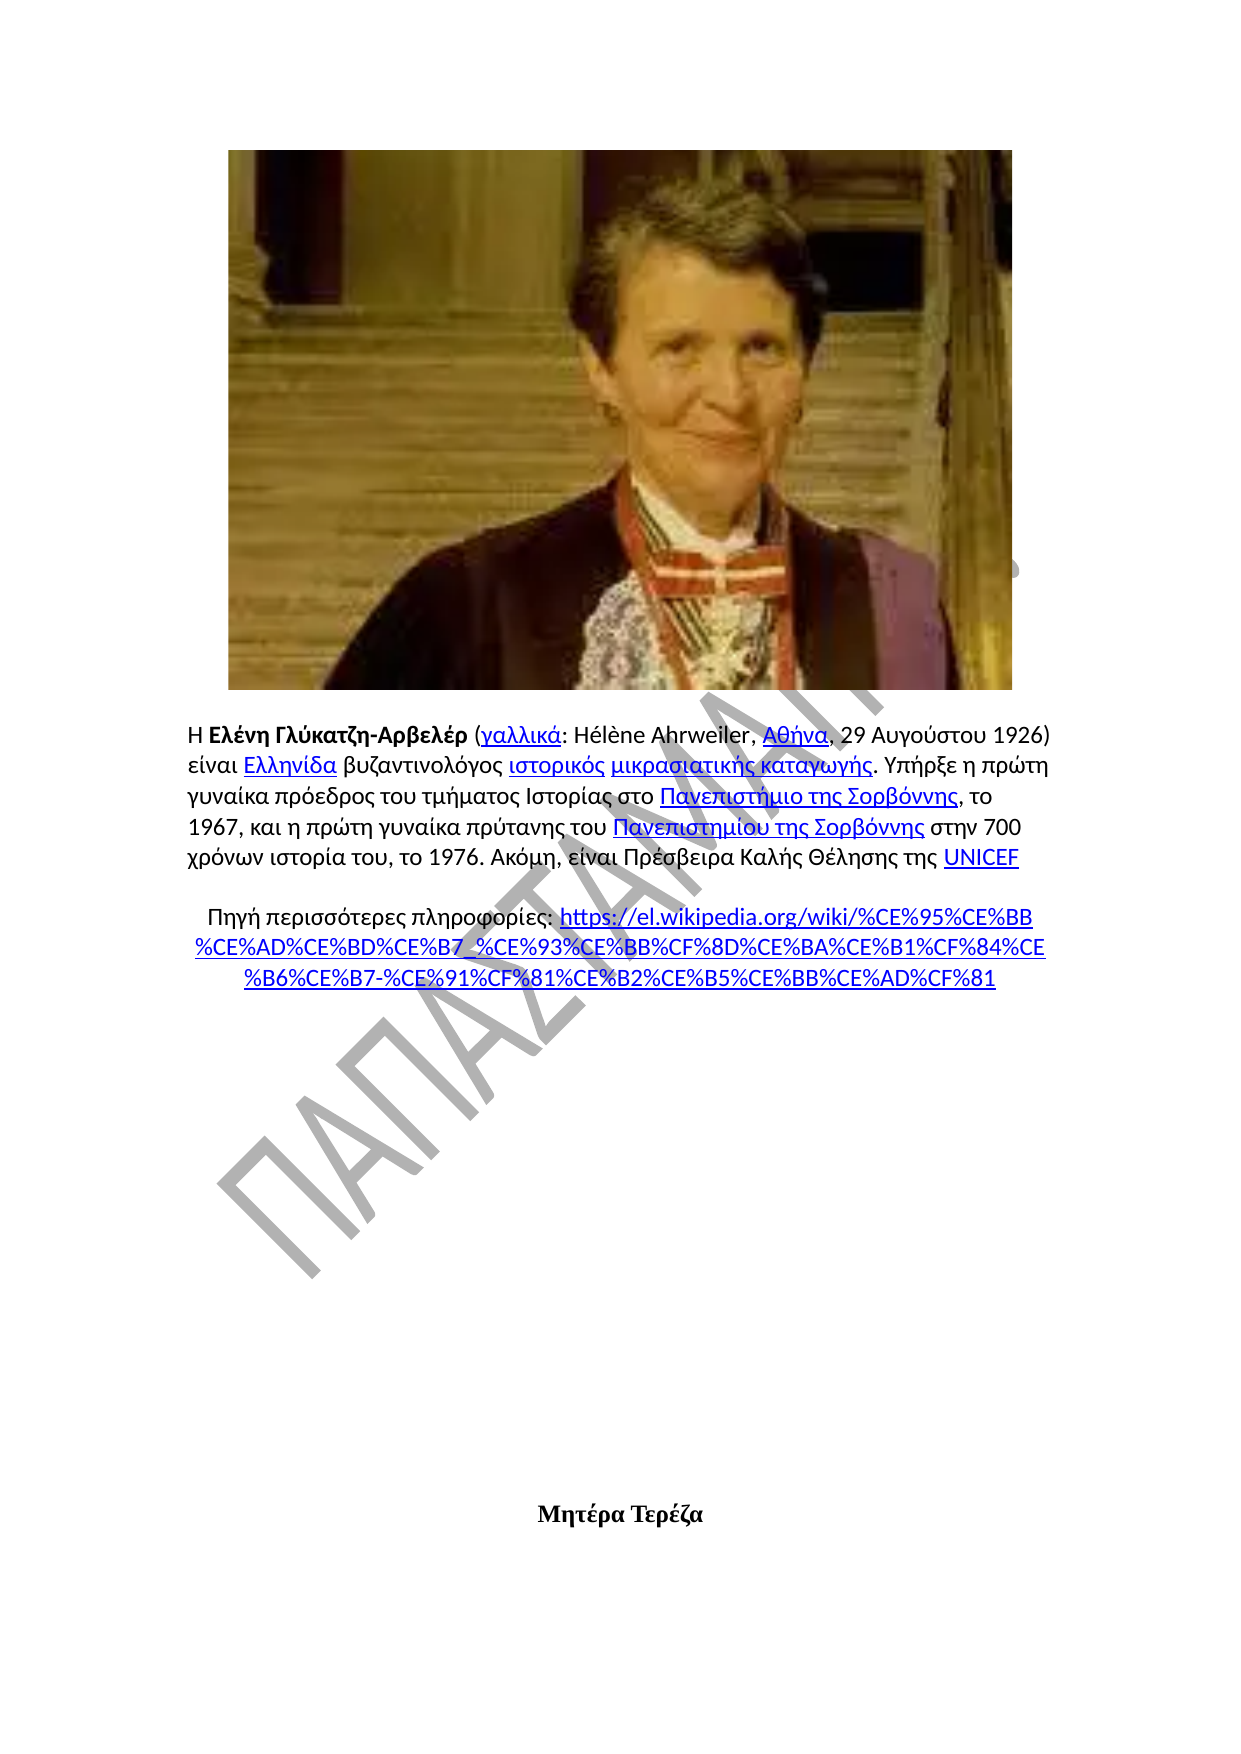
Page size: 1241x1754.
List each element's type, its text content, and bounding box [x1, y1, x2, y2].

text Η Ελένη Γλύκατζη-Αρβελέρ (γαλλικά: Hélène Ahrweiler‎‎, Αθήνα, 29 Αυγούστου 1926) είναι Ελληνίδα βυζαντινολόγος ιστορικός μικρασιατικής καταγωγής. Υπήρξε η πρώτη γυναίκα πρόεδρος του τμήματος Ιστορίας στο Πανεπιστήμιο της Σορβόννης, το 1967, και η πρώτη γυναίκα πρύτανης του Πανεπιστημίου της Σορβόννης στην 700 χρόνων ιστορία του, το 1976. Ακόμη, είναι Πρέσβειρα Καλής Θέλησης της UNICEF [187, 719, 1053, 872]
picture [228, 150, 1013, 690]
text Πηγή περισσότερες πληροφορίες: https://el.wikipedia.org/wiki/%CE%95%CE%BB%CE%AD%CE%BD%CE%B7_%CE%93%CE%BB%CF%8D%CE%BA%CE%B1%CF%84%CE%B6%CE%B7-%CE%91%CF%81%CE%B2%CE%B5%CE%BB%CE%AD%CF%81 [187, 901, 1053, 992]
text Μητέρα Τερέζα [187, 1499, 1053, 1528]
